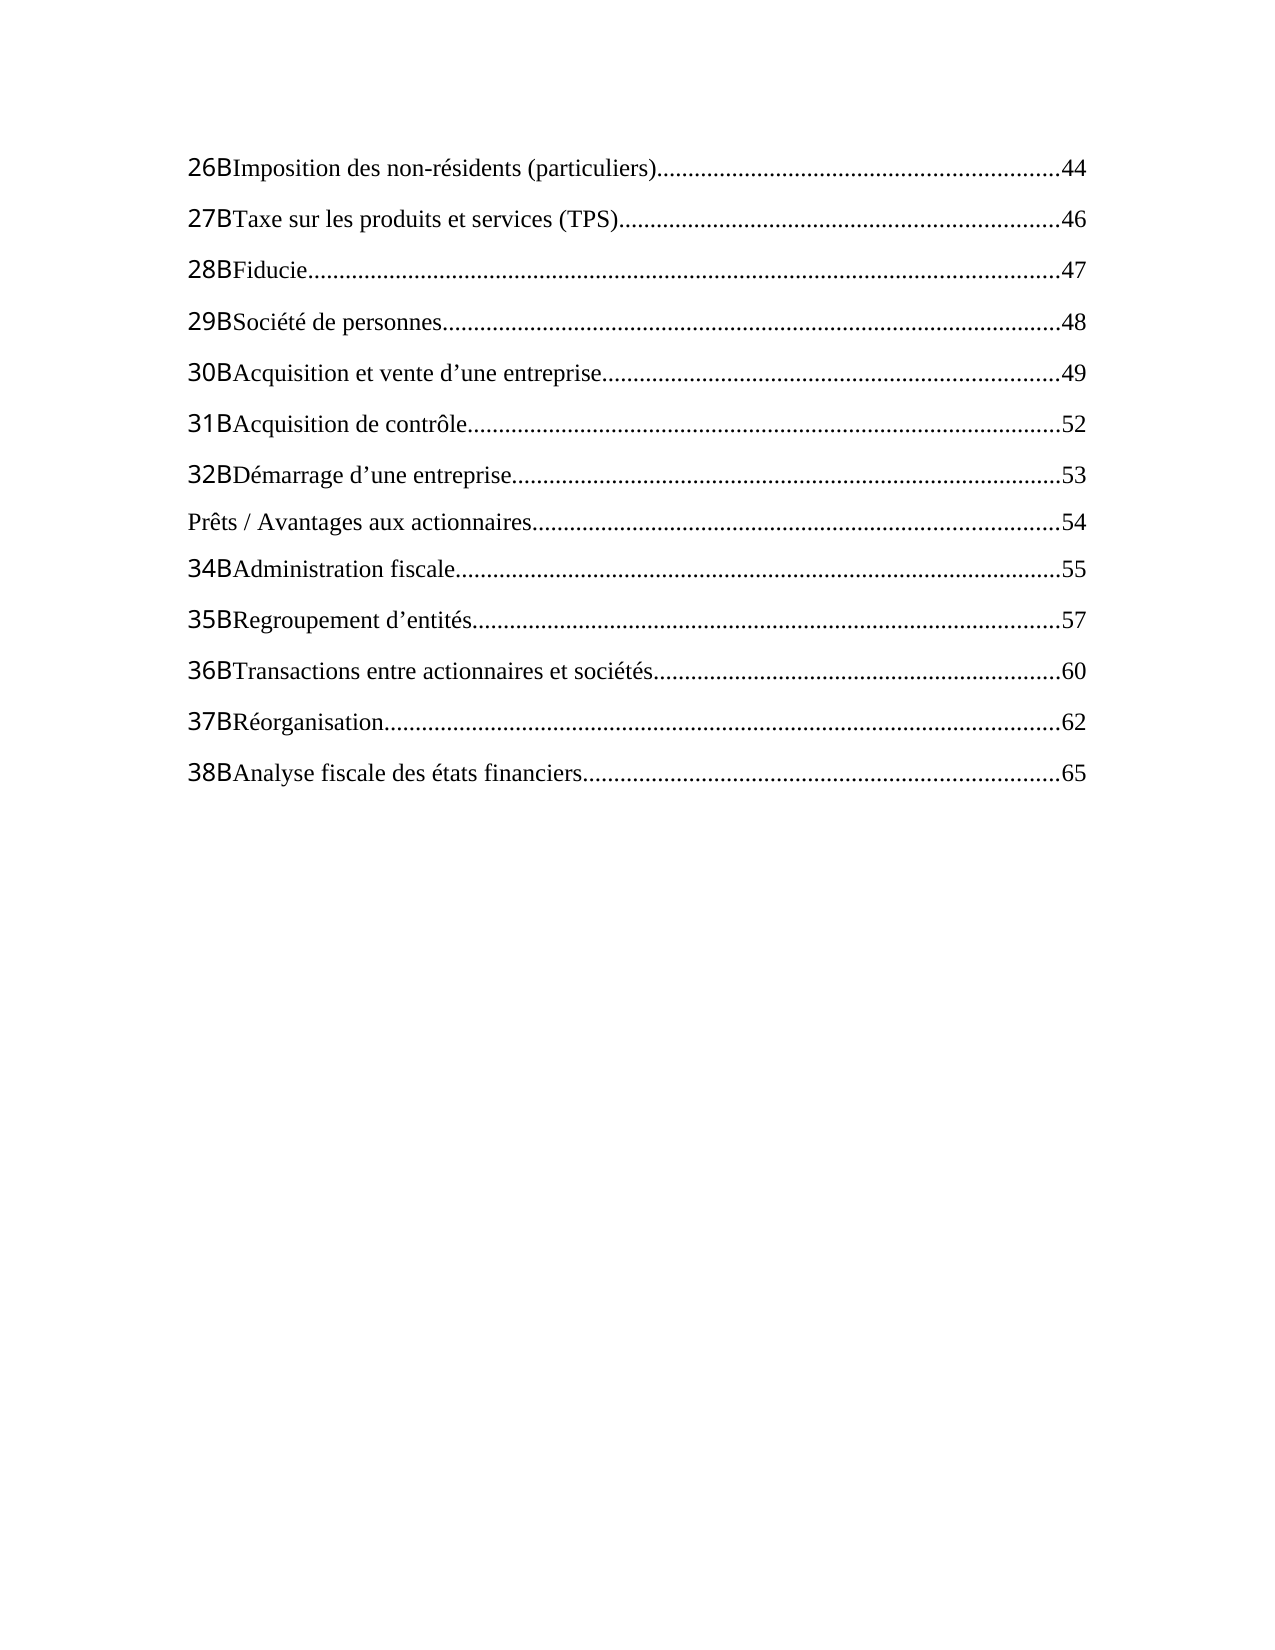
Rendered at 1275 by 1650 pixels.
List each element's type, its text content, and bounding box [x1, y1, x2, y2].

text 31BAcquisition de contrôle 52 [187, 405, 1087, 439]
text 32BDémarrage d’une entreprise 53 [187, 456, 1087, 490]
text 36BTransactions entre actionnaires et sociétés 60 [187, 652, 1087, 687]
text 30BAcquisition et vente d’une entreprise 49 [187, 354, 1087, 388]
text 38BAnalyse fiscale des états financiers 65 [187, 754, 1087, 789]
text 34BAdministration fiscale 55 [187, 550, 1087, 584]
text 29BSociété de personnes 48 [187, 303, 1087, 337]
text 27BTaxe sur les produits et services (TPS) 46 [187, 201, 1087, 235]
text 26BImposition des non-résidents (particuliers) 44 [187, 150, 1087, 184]
text Prêts / Avantages aux actionnaires 54 [187, 507, 1087, 536]
text 35BRegroupement d’entités 57 [187, 601, 1087, 636]
text 28BFiducie 47 [187, 252, 1087, 286]
text 37BRéorganisation 62 [187, 703, 1087, 738]
